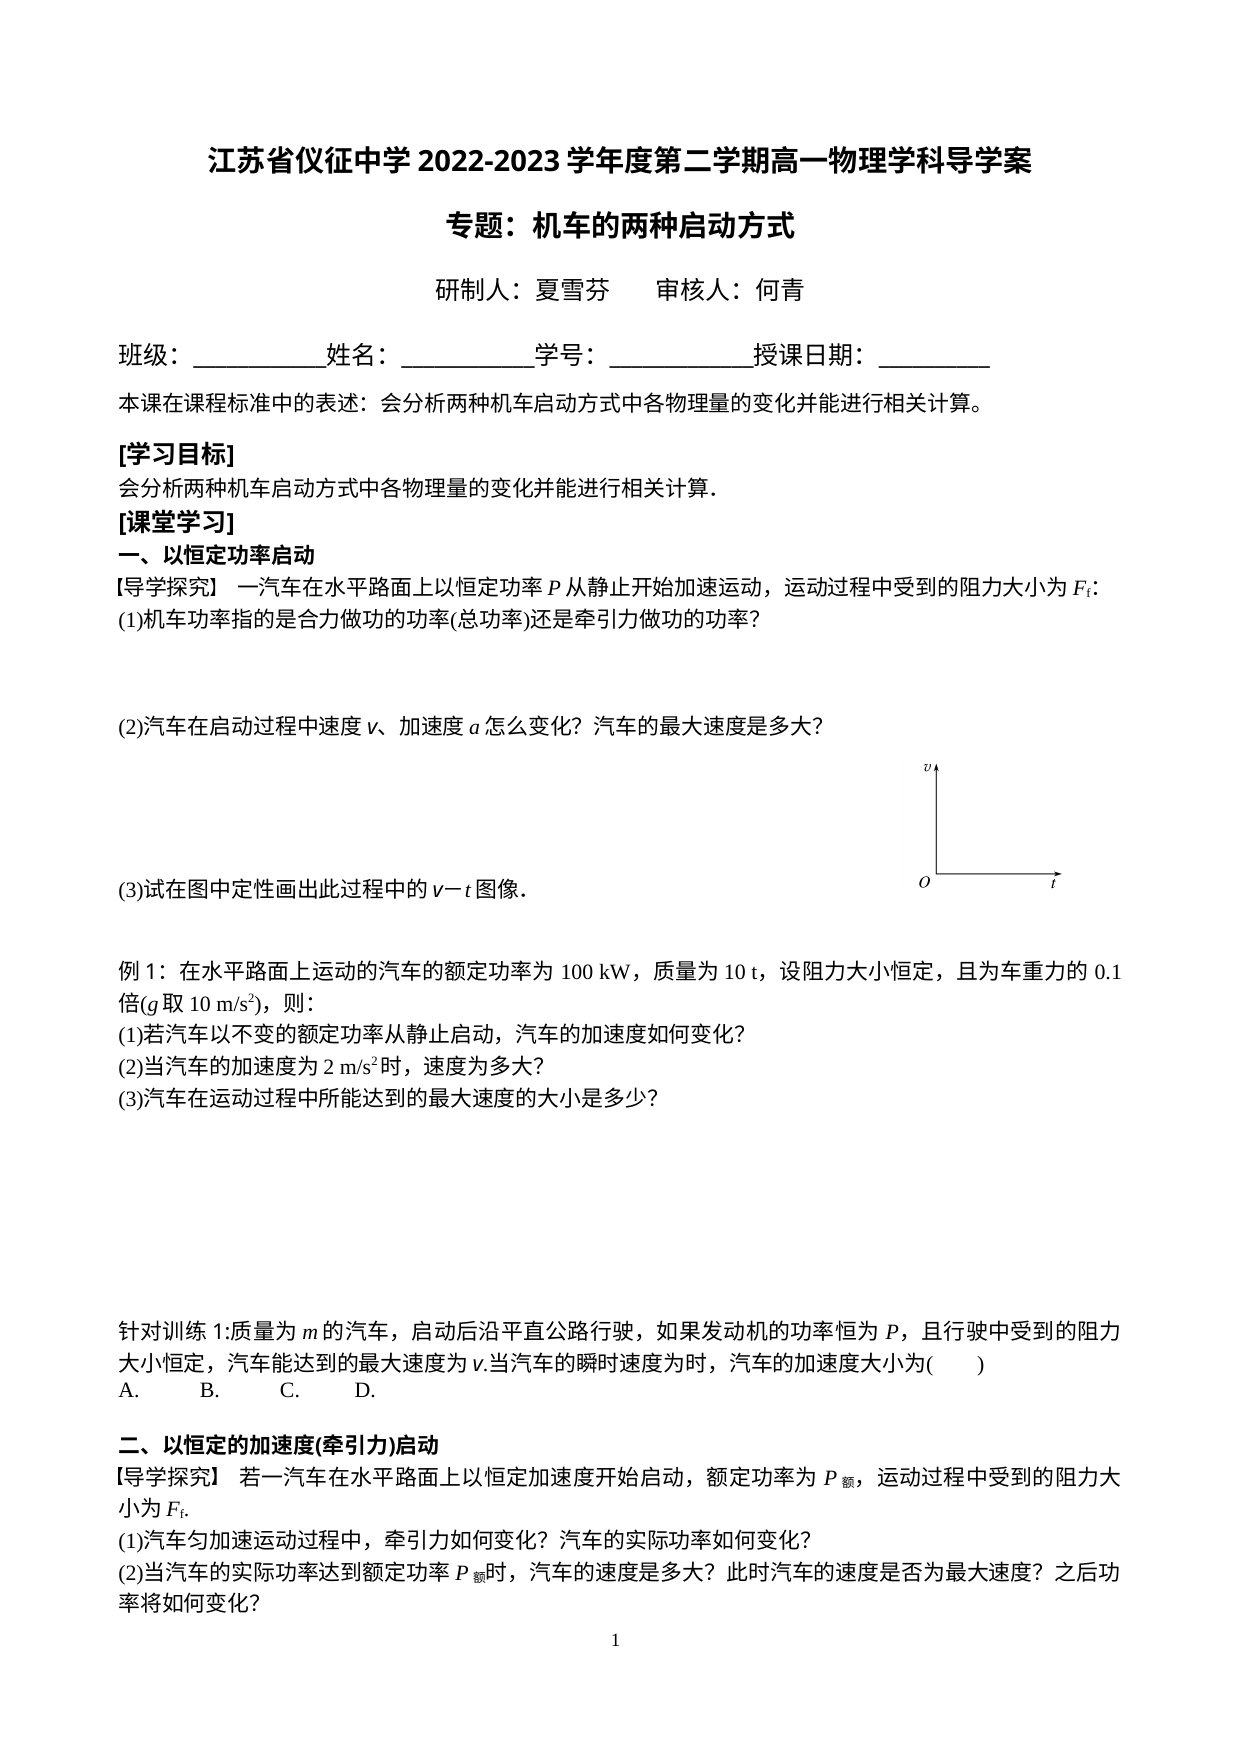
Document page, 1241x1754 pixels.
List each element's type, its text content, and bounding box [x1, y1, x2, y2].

text 针对训练1:质量为m的汽车，启动后沿平直公路行驶，如果发动机的功率恒为P，且行驶中受到的阻力大小恒定，汽车能达到的最大速度为v.当汽车的瞬时速度为时，汽车的加速度大小为( ) [118, 1314, 1122, 1377]
text (2)汽车在启动过程中速度v、加速度a怎么变化？汽车的最大速度是多大？ [118, 709, 1122, 741]
text [学习目标] [118, 434, 1122, 471]
text 研制人：夏雪芬 审核人：何青 [118, 256, 1122, 321]
picture [903, 759, 1069, 891]
text (1)汽车匀加速运动过程中，牵引力如何变化？汽车的实际功率如何变化？ [118, 1523, 1122, 1554]
text [课堂学习] [118, 502, 1122, 538]
picture [118, 578, 123, 596]
text (1)机车功率指的是合力做功的功率(总功率)还是牵引力做功的功率？ [118, 602, 1122, 633]
text 班级：____________姓名：____________学号：_____________授课日期：__________ [118, 321, 1122, 386]
text 专题：机车的两种启动方式 [118, 191, 1122, 256]
text (1)若汽车以不变的额定功率从静止启动，汽车的加速度如何变化？ [118, 1017, 1122, 1049]
text A. B. C. D. [118, 1377, 1122, 1403]
text 一、以恒定功率启动 [118, 538, 1122, 570]
text (3)汽车在运动过程中所能达到的最大速度的大小是多少？ [118, 1081, 1122, 1112]
text 导学探究 若一汽车在水平路面上以恒定加速度开始启动，额定功率为P额，运动过程中受到的阻力大小为Ff. [118, 1459, 1122, 1523]
text 例1：在水平路面上运动的汽车的额定功率为100 kW，质量为10 t，设阻力大小恒定，且为车重力的0.1倍(g取10 m/s2)，则： [118, 954, 1122, 1017]
text (2)当汽车的加速度为2 m/s2时，速度为多大？ [118, 1049, 1122, 1081]
text 会分析两种机车启动方式中各物理量的变化并能进行相关计算． [118, 471, 1122, 502]
text 本课在课程标准中的表述：会分析两种机车启动方式中各物理量的变化并能进行相关计算。 [118, 386, 1122, 418]
text 导学探究 一汽车在水平路面上以恒定功率P从静止开始加速运动，运动过程中受到的阻力大小为Ff： [118, 570, 1122, 602]
text (3)试在图中定性画出此过程中的v－t图像． [118, 872, 1122, 903]
text 二、以恒定的加速度(牵引力)启动 [118, 1428, 1122, 1459]
picture [118, 1467, 123, 1485]
text 江苏省仪征中学2022-2023学年度第二学期高一物理学科导学案 [118, 126, 1122, 191]
picture [212, 1467, 217, 1485]
text (2)当汽车的实际功率达到额定功率P额时，汽车的速度是多大？此时汽车的速度是否为最大速度？之后功率将如何变化？ [118, 1554, 1122, 1618]
picture [210, 578, 216, 596]
